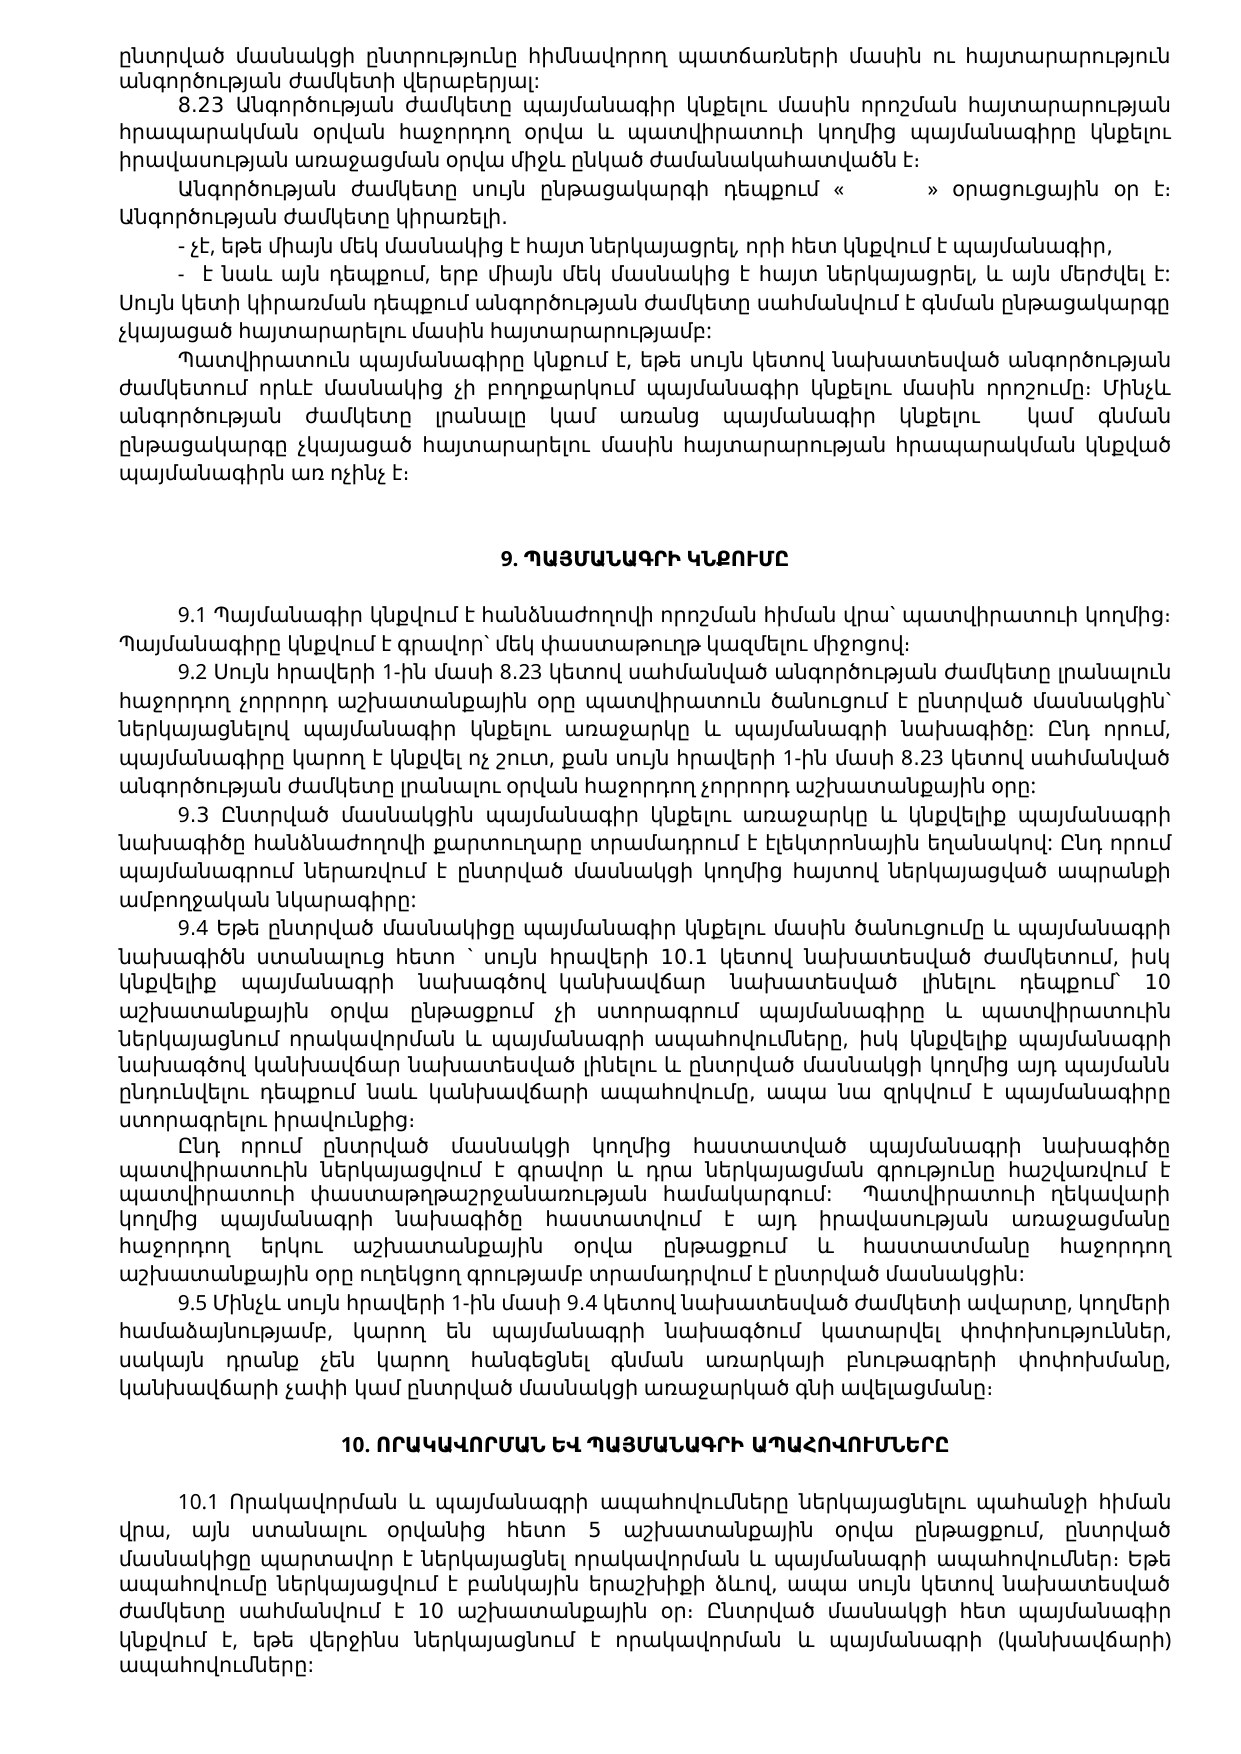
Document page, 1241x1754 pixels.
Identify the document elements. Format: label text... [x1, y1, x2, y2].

text Անգործության ժամկետը սույն ընթացակարգի դեպքում « » օրացուցային օր է։ Անգործության ժամկետը կիրառելի. [118, 174, 1171, 231]
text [118, 44, 1171, 93]
text - չէ, եթե միայն մեկ մասնակից է հայտ ներկայացրել, որի հետ կնքվում է պայմանագիր, [118, 231, 1171, 259]
text Ընդ որում ընտրված մասնակցի կողմից հաստատված պայմանագրի նախագիծը պատվիրատուին ներկայացվում է գրավոր և դրա ներկայացման գրությունը հաշվառվում է պատվիրատուի փաստաթղթաշրջանառության համակարգում: Պատվիրատուի ղեկավարի կողմից պայմանագրի նախագիծը հաստատվում է այդ իրավասության առաջացմանը հաջորդող երկու աշխատանքային օրվա ընթացքում և հաստատմանը հաջորդող աշխատանքային օրը ուղեկցող գրությամբ տրամադրվում է ընտրված մասնակցին: [118, 1134, 1171, 1288]
text 9.1 Պայմանագիր կնքվում է հանձնաժողովի որոշման հիման վրա` պատվիրատուի կողմից։ Պայմանագիրը կնքվում է գրավոր` մեկ փաստաթուղթ կազմելու միջոցով։ [118, 601, 1171, 657]
text - է նաև այն դեպքում, երբ միայն մեկ մասնակից է հայտ ներկայացրել, և այն մերժվել է: Սույն կետի կիրառման դեպքում անգործության ժամկետը սահմանվում է գնման ընթացակարգը չկայացած հայտարարելու մասին հայտարարությամբ: [118, 259, 1171, 345]
text 9.3 Ընտրված մասնակցին պայմանագիր կնքելու առաջարկը և կնքվելիք պայմանագրի նախագիծը հանձնաժողովի քարտուղարը տրամադրում է էլեկտրոնային եղանակով: Ընդ որում պայմանագրում ներառվում է ընտրված մասնակցի կողմից հայտով ներկայացված ապրանքի ամբողջական նկարագիրը: [118, 800, 1171, 913]
text 9.2 Սույն հրավերի 1-ին մասի 8.23 կետով սահմանված անգործության ժամկետը լրանալուն հաջորդող չորրորդ աշխատանքային օրը պատվիրատուն ծանուցում է ընտրված մասնակցին` ներկայացնելով պայմանագիր կնքելու առաջարկը և պայմանագրի նախագիծը: Ընդ որում, պայմանագիրը կարող է կնքվել ոչ շուտ, քան սույն հրավերի 1-ին մասի 8.23 կետով սահմանված անգործության ժամկետը լրանալու օրվան հաջորդող չորրորդ աշխատանքային օրը: [118, 657, 1171, 800]
text 9. ՊԱՅՄԱՆԱԳՐԻ ԿՆՔՈՒՄԸ [118, 544, 1171, 572]
text 10.1 Որակավորման և պայմանագրի ապահովումները ներկայացնելու պահանջի հիման վրա, այն ստանալու օրվանից հետո 5 աշխատանքային օրվա ընթացքում, ընտրված մասնակիցը պարտավոր է ներկայացնել որակավորման և պայմանագրի ապահովումներ։ Եթե ապահովումը ներկայացվում է բանկային երաշխիքի ձևով, ապա սույն կետով նախատեսված ժամկետը սահմանվում է 10 աշխատանքային օր։ Ընտրված մասնակցի հետ պայմանագիր կնքվում է, եթե վերջինս ներկայացնում է որակավորման և պայմանագրի (կանխավճարի) ապահովումները: [118, 1487, 1171, 1678]
text Պատվիրատուն պայմանագիրը կնքում է, եթե սույն կետով նախատեսված անգործության ժամկետում որևէ մասնակից չի բողոքարկում պայմանագիր կնքելու մասին որոշումը։ Մինչև անգործության ժամկետը լրանալը կամ առանց պայմանագիր կնքելու կամ գնման ընթացակարգը չկայացած հայտարարելու մասին հայտարարության հրապարակման կնքված պայմանագիրն առ ոչինչ է։ [118, 345, 1171, 487]
text 9.5 Մինչև սույն հրավերի 1-ին մասի 9.4 կետով նախատեսված ժամկետի ավարտը, կողմերի համաձայնությամբ, կարող են պայմանագրի նախագծում կատարվել փոփոխություններ, սակայն դրանք չեն կարող հանգեցնել գնման առարկայի բնութագրերի փոփոխմանը, կանխավճարի չափի կամ ընտրված մասնակցի առաջարկած գնի ավելացմանը։ [118, 1288, 1171, 1402]
text 9.4 Եթե ընտրված մասնակիցը պայմանագիր կնքելու մասին ծանուցումը և պայմանագրի նախագիծն ստանալուց հետո ` սույն հրավերի 10․1 կետով նախատեսված ժամկետում, իսկ կնքվելիք պայմանագրի նախագծով կանխավճար նախատեսված լինելու դեպքում՝ 10 աշխատանքային օրվա ընթացքում չի ստորագրում պայմանագիրը և պատվիրատուին ներկայացնում որակավորման և պայմանագրի ապահովումները, իսկ կնքվելիք պայմանագրի նախագծով կանխավճար նախատեսված լինելու և ընտրված մասնակցի կողմից այդ պայմանն ընդունվելու դեպքում նաև կանխավճարի ապահովումը, ապա նա զրկվում է պայմանագիրը ստորագրելու իրավունքից։ [118, 913, 1171, 1134]
text 10. ՈՐԱԿԱՎՈՐՄԱՆ ԵՎ ՊԱՅՄԱՆԱԳՐԻ ԱՊԱՀՈՎՈՒՄՆԵՐԸ [118, 1430, 1171, 1458]
text 8.23 Անգործության ժամկետը պայմանագիր կնքելու մասին որոշման հայտարարության հրապարակման օրվան հաջորդող օրվա և պատվիրատուի կողմից պայմանագիրը կնքելու իրավասության առաջացման օրվա միջև ընկած ժամանակահատվածն է։ [118, 93, 1171, 174]
